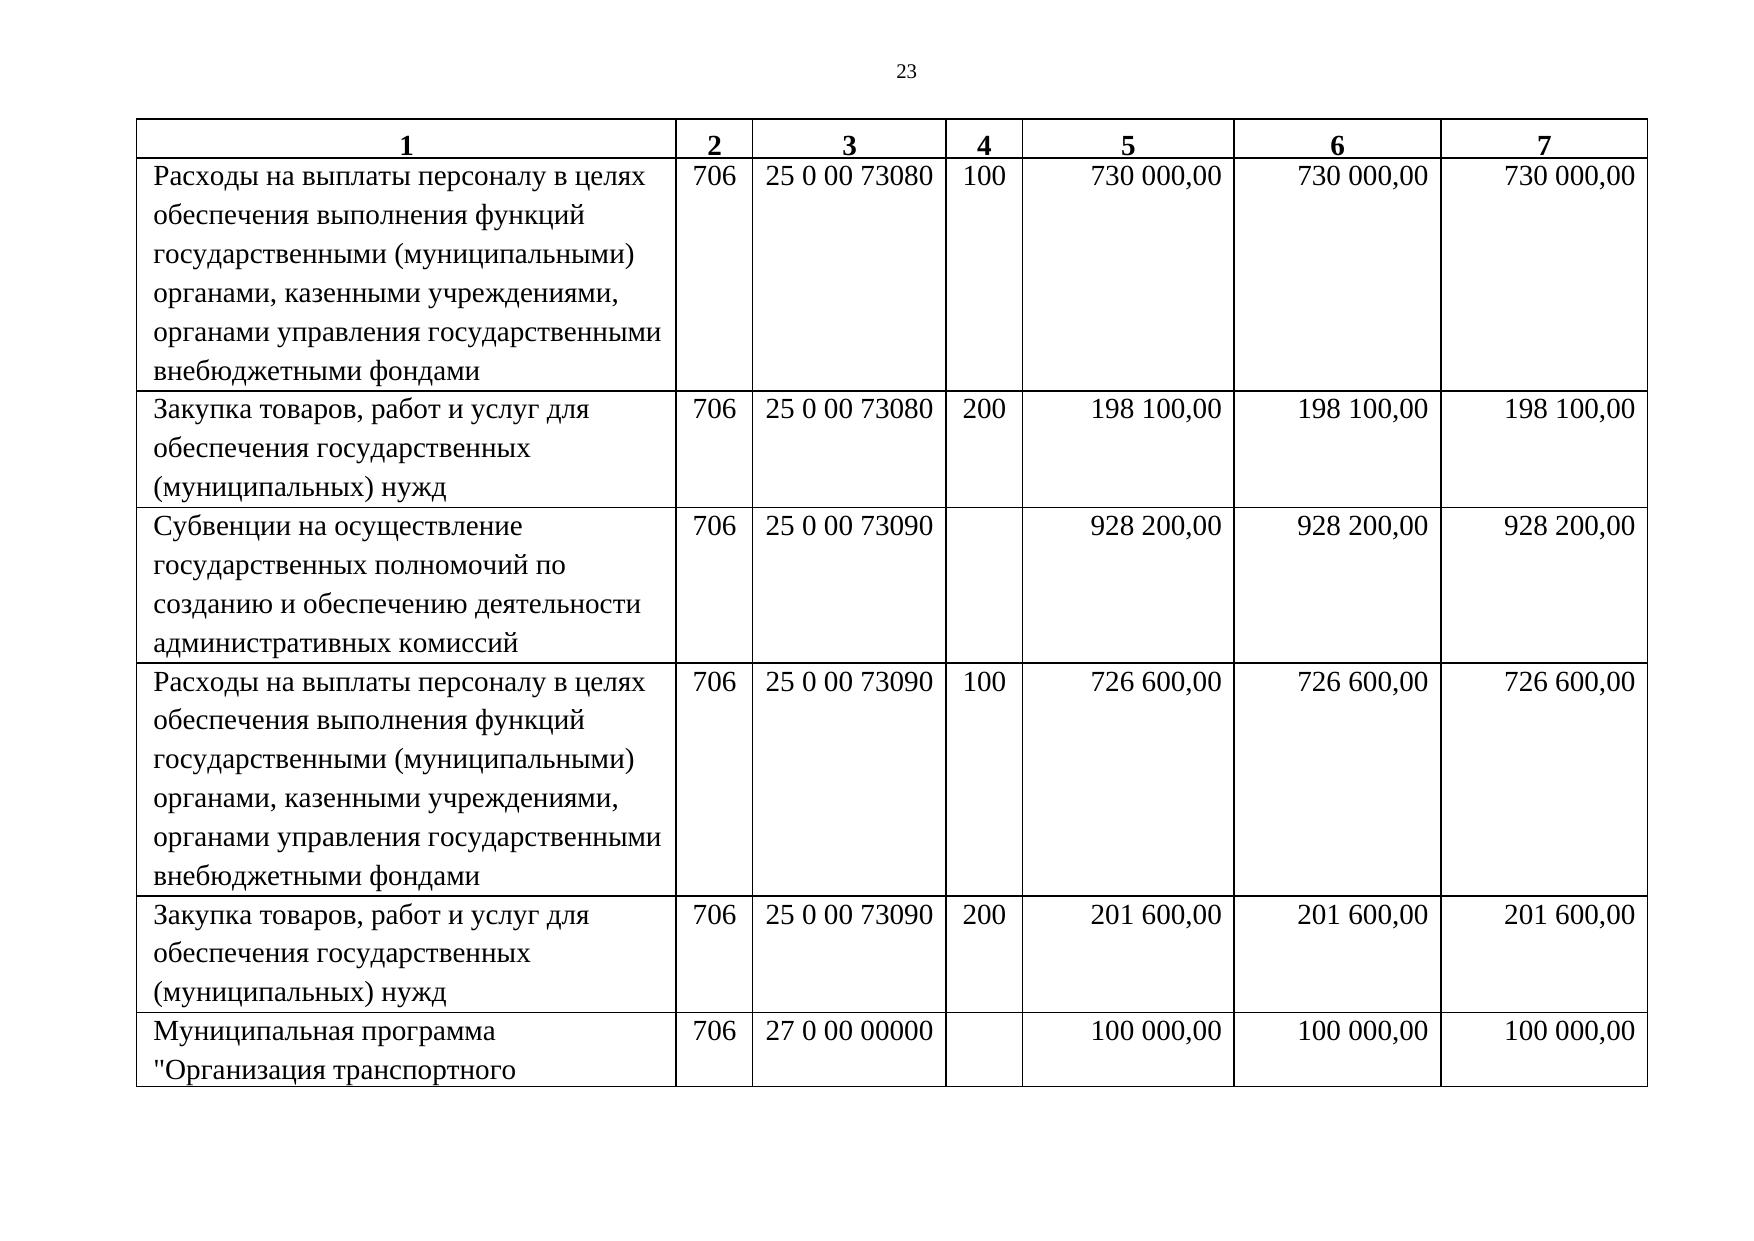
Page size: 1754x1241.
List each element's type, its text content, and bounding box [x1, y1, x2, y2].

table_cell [137, 1013, 675, 1086]
table_header [1235, 120, 1440, 157]
table_header [947, 120, 1022, 157]
table_cell 198 100,00 [1235, 392, 1440, 507]
table_cell [947, 508, 1022, 662]
table_header [137, 120, 675, 157]
table_cell 100 [947, 159, 1022, 390]
table_cell 100 000,00 [1023, 1013, 1233, 1086]
table_cell 25 0 00 73090 [753, 508, 945, 662]
table_cell 726 600,00 [1023, 664, 1233, 895]
table_cell 100 000,00 [1442, 1013, 1647, 1086]
table_cell 706 [677, 1013, 752, 1086]
table_cell 706 [677, 664, 752, 895]
table_cell [947, 1013, 1022, 1086]
table_header [677, 120, 752, 157]
table_cell 726 600,00 [1235, 664, 1440, 895]
table_cell 730 000,00 [1442, 159, 1647, 390]
table_cell 928 200,00 [1023, 508, 1233, 662]
table_cell Закупка товаров, работ и услуг для обеспечения государственных (муниципальных) нужд [137, 392, 675, 507]
table_cell 726 600,00 [1442, 664, 1647, 895]
table_cell 201 600,00 [1235, 897, 1440, 1012]
table_cell 730 000,00 [1235, 159, 1440, 390]
table_cell Закупка товаров, работ и услуг для обеспечения государственных (муниципальных) нужд [137, 897, 675, 1012]
table_cell 25 0 00 73080 [753, 392, 945, 507]
table_cell 25 0 00 73080 [753, 159, 945, 390]
table_cell 706 [677, 897, 752, 1012]
table_cell 706 [677, 159, 752, 390]
table_cell Расходы на выплаты персоналу в целях обеспечения выполнения функций государственными (муниципальными) органами, казенными учреждениями, органами управления государственными внебюджетными фондами [137, 664, 675, 895]
table_cell 928 200,00 [1235, 508, 1440, 662]
table_cell 200 [947, 392, 1022, 507]
table_header [1023, 120, 1233, 157]
table_cell 928 200,00 [1442, 508, 1647, 662]
table_cell 706 [677, 508, 752, 662]
table_cell 100 000,00 [1235, 1013, 1440, 1086]
table_cell 100 [947, 664, 1022, 895]
table_cell 198 100,00 [1442, 392, 1647, 507]
table_cell 25 0 00 73090 [753, 897, 945, 1012]
table_cell 198 100,00 [1023, 392, 1233, 507]
table_cell 27 0 00 00000 [753, 1013, 945, 1086]
table_cell Субвенции на осуществление государственных полномочий по созданию и обеспечению деятельности административных комиссий [137, 508, 675, 662]
table_cell 730 000,00 [1023, 159, 1233, 390]
table_cell 706 [677, 392, 752, 507]
table_header [753, 120, 945, 157]
table_cell 201 600,00 [1442, 897, 1647, 1012]
table_cell 25 0 00 73090 [753, 664, 945, 895]
table_cell 200 [947, 897, 1022, 1012]
table_cell Расходы на выплаты персоналу в целях обеспечения выполнения функций государственными (муниципальными) органами, казенными учреждениями, органами управления государственными внебюджетными фондами [137, 159, 675, 390]
table_cell 201 600,00 [1023, 897, 1233, 1012]
table_header [1442, 120, 1647, 157]
